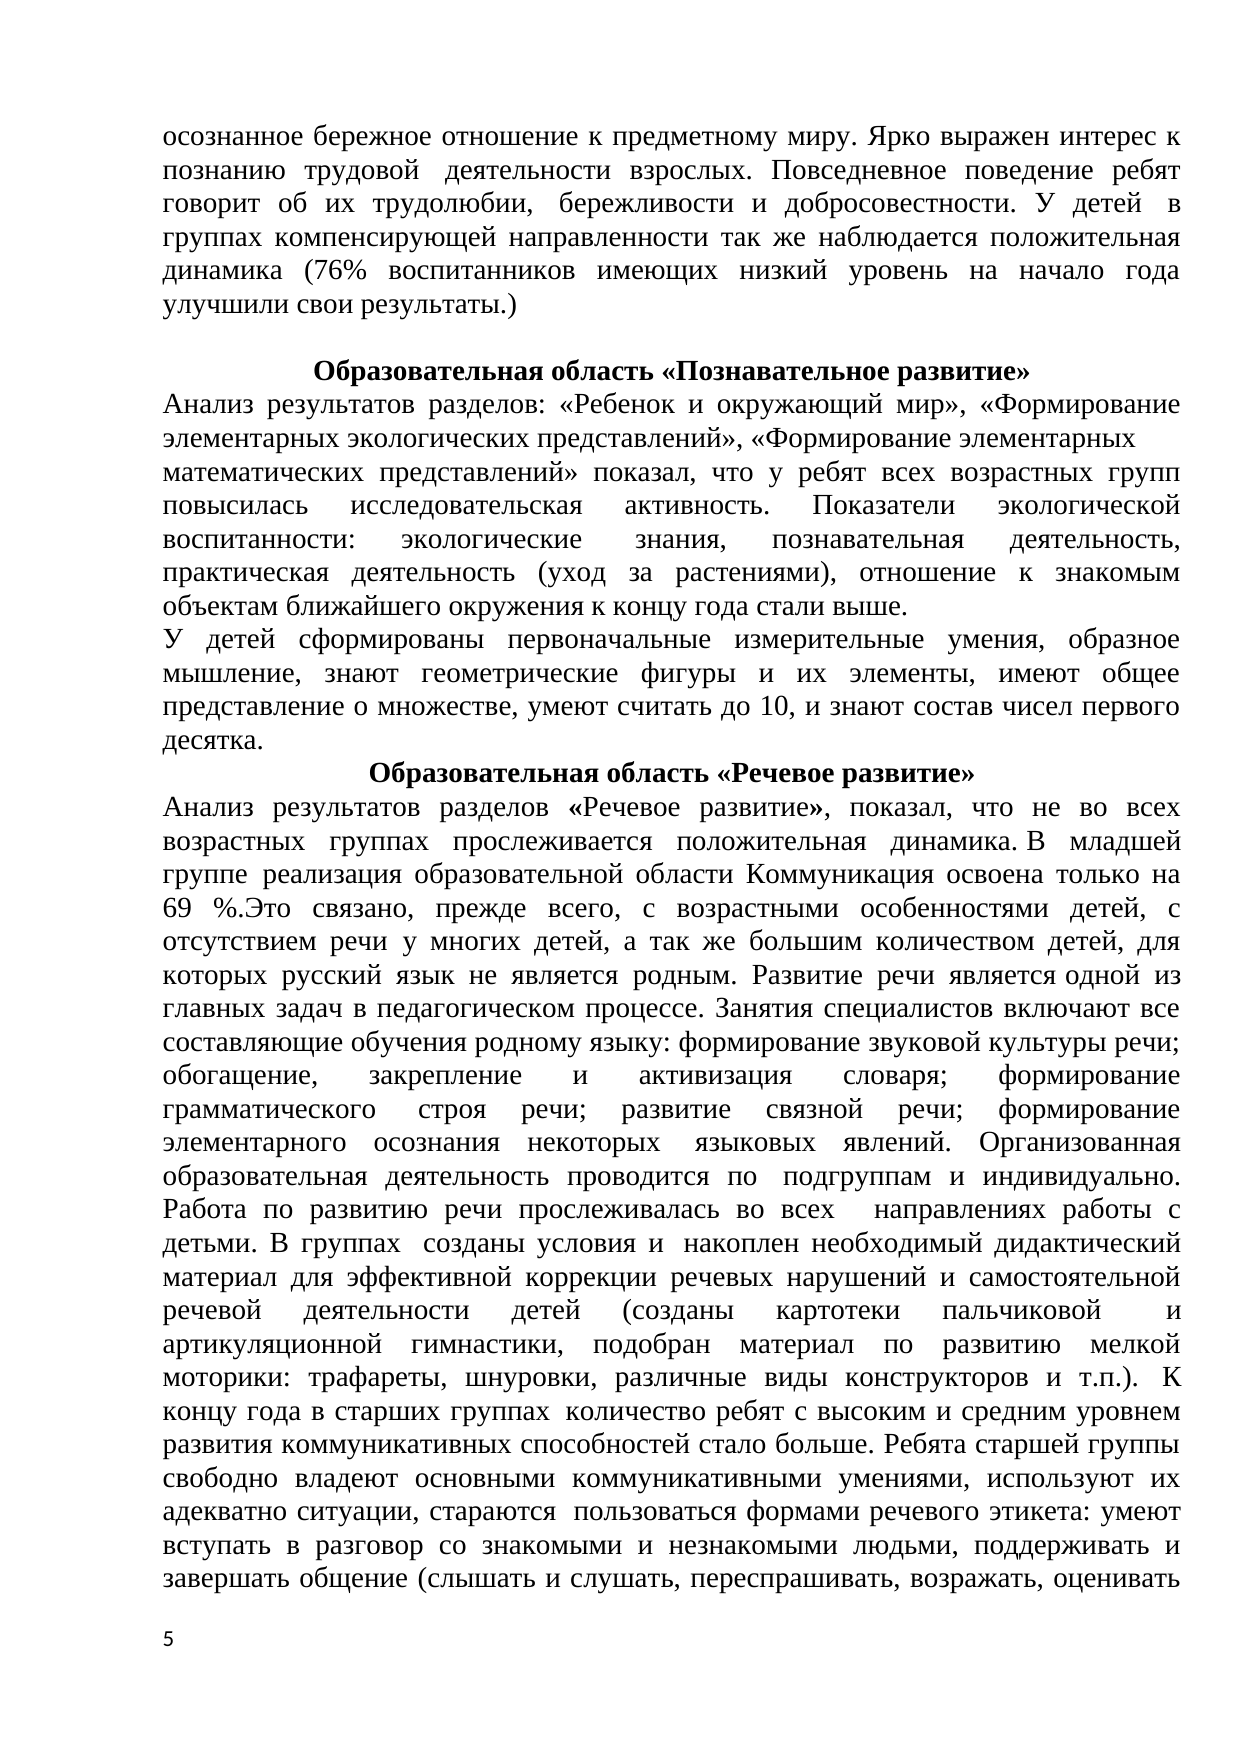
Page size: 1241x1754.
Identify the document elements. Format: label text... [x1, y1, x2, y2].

text Анализ результатов разделов: «Ребенок и окружающий мир», «Формирование элементарных экологических представлений», «Формирование элементарных [162, 387, 1181, 454]
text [162, 118, 1181, 319]
text У детей сформированы первоначальные измерительные умения, образное мышление, знают геометрические фигуры и их элементы, имеют общее представление о множестве, умеют считать до 10, и знают состав чисел первого десятка. [162, 621, 1181, 756]
text математических представлений» показал, что у ребят всех возрастных групп повысилась исследовательская активность. Показатели экологической воспитанности: экологические знания, познавательная деятельность, практическая деятельность (уход за растениями), отношение к знакомым объектам ближайшего окружения к концу года стали выше. [162, 454, 1181, 621]
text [162, 789, 1181, 1594]
text Образовательная область «Речевое развитие» [162, 756, 1181, 789]
text Образовательная область «Познавательное развитие» [162, 353, 1181, 387]
